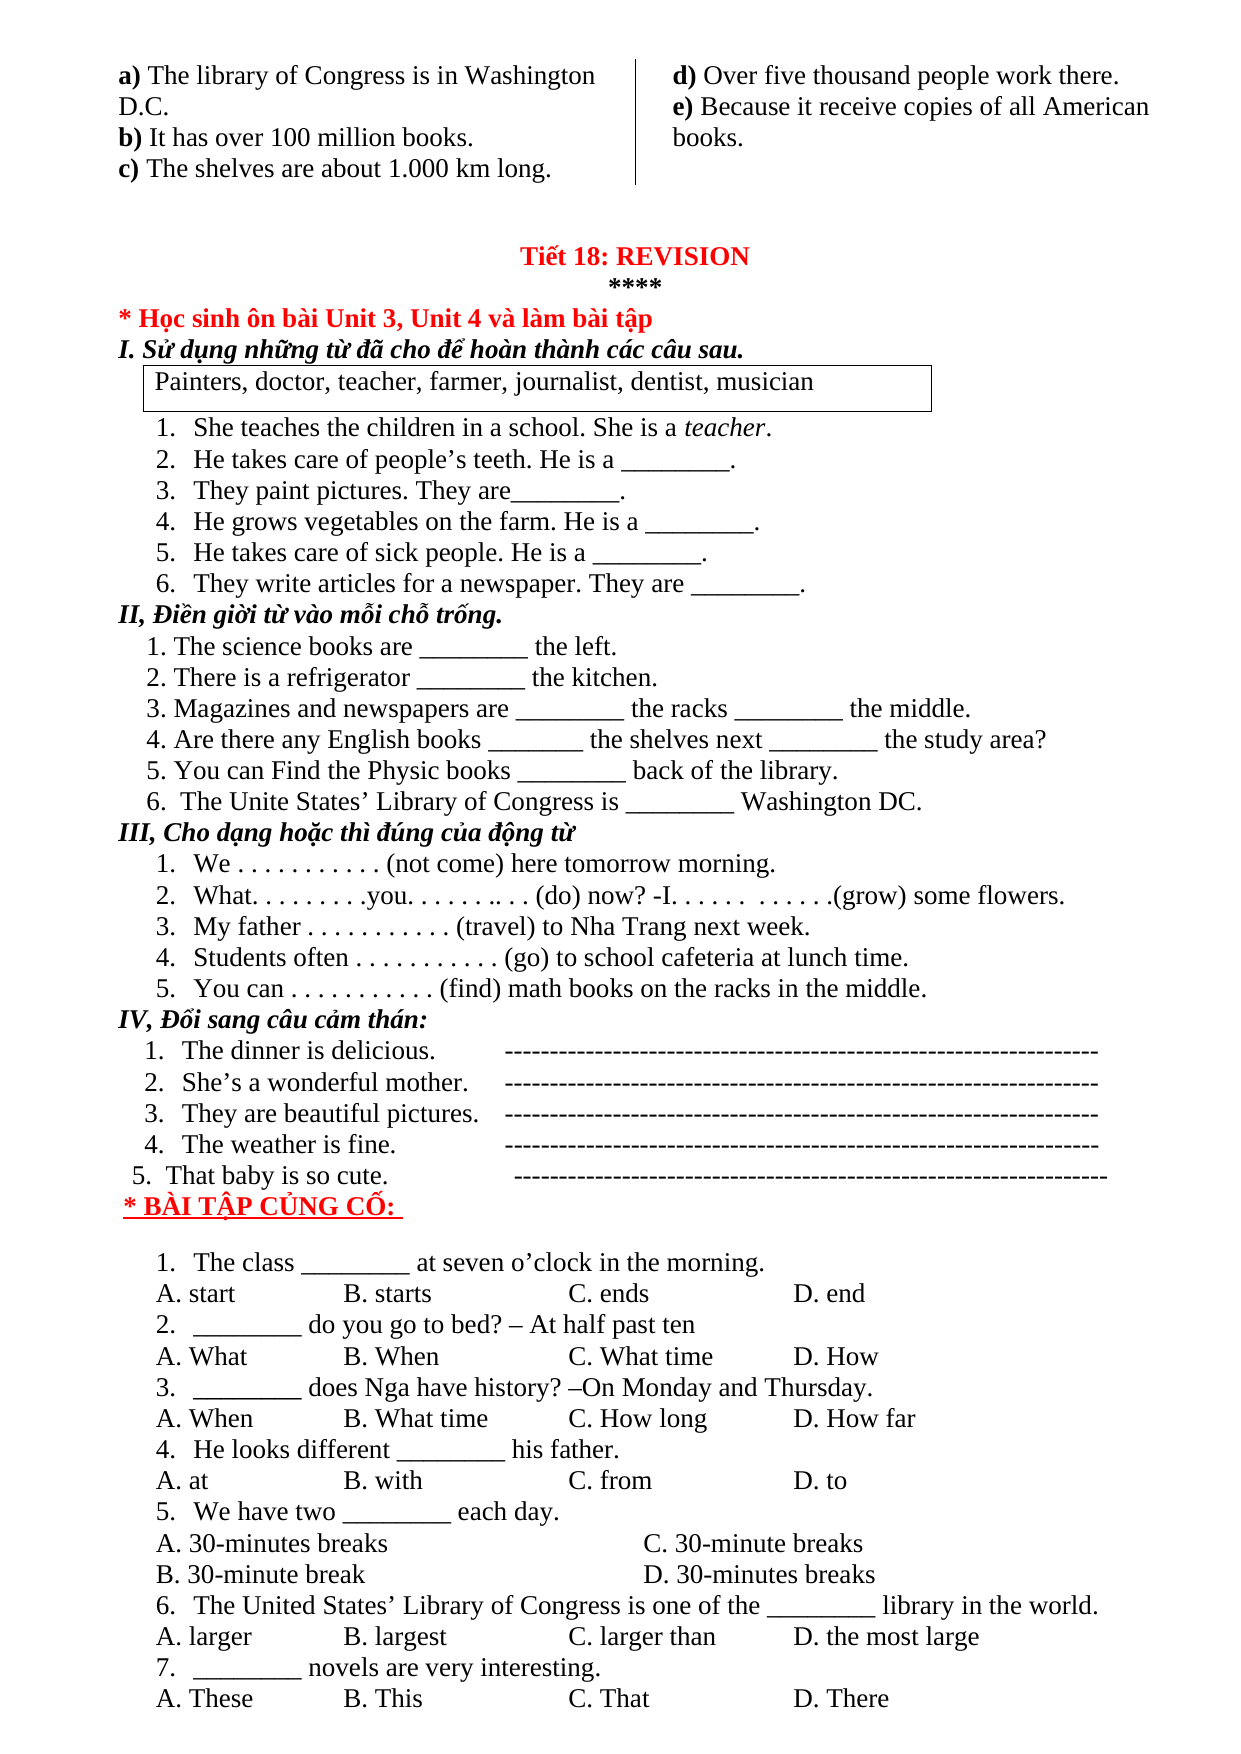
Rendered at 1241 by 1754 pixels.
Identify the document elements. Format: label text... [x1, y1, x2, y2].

text a) The library of Congress is in Washington D.C. [118, 59, 597, 121]
text * Học sinh ôn bài Unit 3, Unit 4 và làm bài tập [118, 302, 1152, 333]
list Students often . . . . . . . . . . . (go) to school cafeteria at lunch time. [156, 941, 1152, 972]
text 1. The science books are ________ the left. [146, 629, 1152, 661]
list What. . . . . . . . .you. . . . . . .. . . (do) now? -I. . . . . . . . . . . .(grow) some flowers. [156, 879, 1152, 910]
text A. at B. with C. from D. to [156, 1464, 1152, 1496]
list ________ do you go to bed? – At half past ten [156, 1309, 1152, 1340]
text IV, Đổi sang câu cảm thán: [118, 1003, 1152, 1034]
list ________ novels are very interesting. [156, 1651, 1152, 1682]
list He takes care of people’s teeth. He is a ________. [156, 443, 1152, 474]
list You can . . . . . . . . . . . (find) math books on the racks in the middle. [156, 972, 1152, 1003]
text III, Cho dạng hoặc thì đúng của động từ [118, 816, 1152, 848]
text 5. You can Find the Physic books ________ back of the library. [146, 754, 1152, 785]
list We have two ________ each day. [156, 1496, 1152, 1527]
list He grows vegetables on the farm. He is a ________. [156, 505, 1152, 536]
text 3. Magazines and newspapers are ________ the racks ________ the middle. [146, 692, 1152, 723]
text * BÀI TẬP CỦNG CỐ: [123, 1190, 1147, 1221]
text A. These B. This C. That D. There [156, 1682, 1152, 1713]
text A. What B. When C. What time D. How [156, 1340, 1152, 1371]
text I. Sử dụng những từ đã cho để hoàn thành các câu sau. [118, 333, 1152, 364]
table_header The dinner is delicious. She’s a wonderful mother. They are beautiful pictures. The weather is fine. [133, 1035, 493, 1159]
list My father . . . . . . . . . . . (travel) to Nha Trang next week. [156, 910, 1152, 941]
text A. 30-minutes breaks C. 30-minute breaks [156, 1527, 1152, 1558]
text c) The shelves are about 1.000 km long. [118, 153, 597, 184]
list They paint pictures. They are________. [156, 474, 1152, 505]
text **** [118, 271, 1152, 302]
list ________ does Nga have history? –On Monday and Thursday. [156, 1371, 1152, 1402]
text A. When B. What time C. How long D. How far [156, 1402, 1152, 1433]
list The class ________ at seven o’clock in the morning. [156, 1246, 1152, 1277]
list They write articles for a newspaper. They are ________. [156, 567, 1152, 598]
text d) Over five thousand people work there. [672, 59, 1152, 90]
text II, Điền giời từ vào mỗi chỗ trống. [118, 598, 1152, 629]
text A. larger B. largest C. larger than D. the most large [156, 1620, 1152, 1651]
table_header Painters, doctor, teacher, farmer, journalist, dentist, musician [144, 366, 931, 411]
text Tiết 18: REVISION [118, 240, 1152, 271]
list We . . . . . . . . . . . (not come) here tomorrow morning. [156, 848, 1152, 879]
list He takes care of sick people. He is a ________. [156, 536, 1152, 567]
text B. 30-minute break D. 30-minutes breaks [156, 1558, 1152, 1589]
text b) It has over 100 million books. [118, 121, 597, 153]
text e) Because it receive copies of all American books. [672, 90, 1152, 153]
text 2. There is a refrigerator ________ the kitchen. [146, 661, 1152, 692]
list The United States’ Library of Congress is one of the ________ library in the world. [156, 1589, 1152, 1620]
table_header ------------------------------------------------------------------------------------------------------------------------------------------------------------------------------------------------------------------------------------------------------------------------ [493, 1035, 1112, 1159]
list She teaches the children in a school. She is a teacher. [156, 412, 1152, 443]
text A. start B. starts C. ends D. end [156, 1277, 1152, 1309]
text 4. Are there any English books _______ the shelves next ________ the study area? [146, 723, 1152, 754]
text 6. The Unite States’ Library of Congress is ________ Washington DC. [146, 785, 1152, 816]
list He looks different ________ his father. [156, 1433, 1152, 1464]
text 5. That baby is so cute. ------------------------------------------------------------------ [118, 1159, 1152, 1190]
